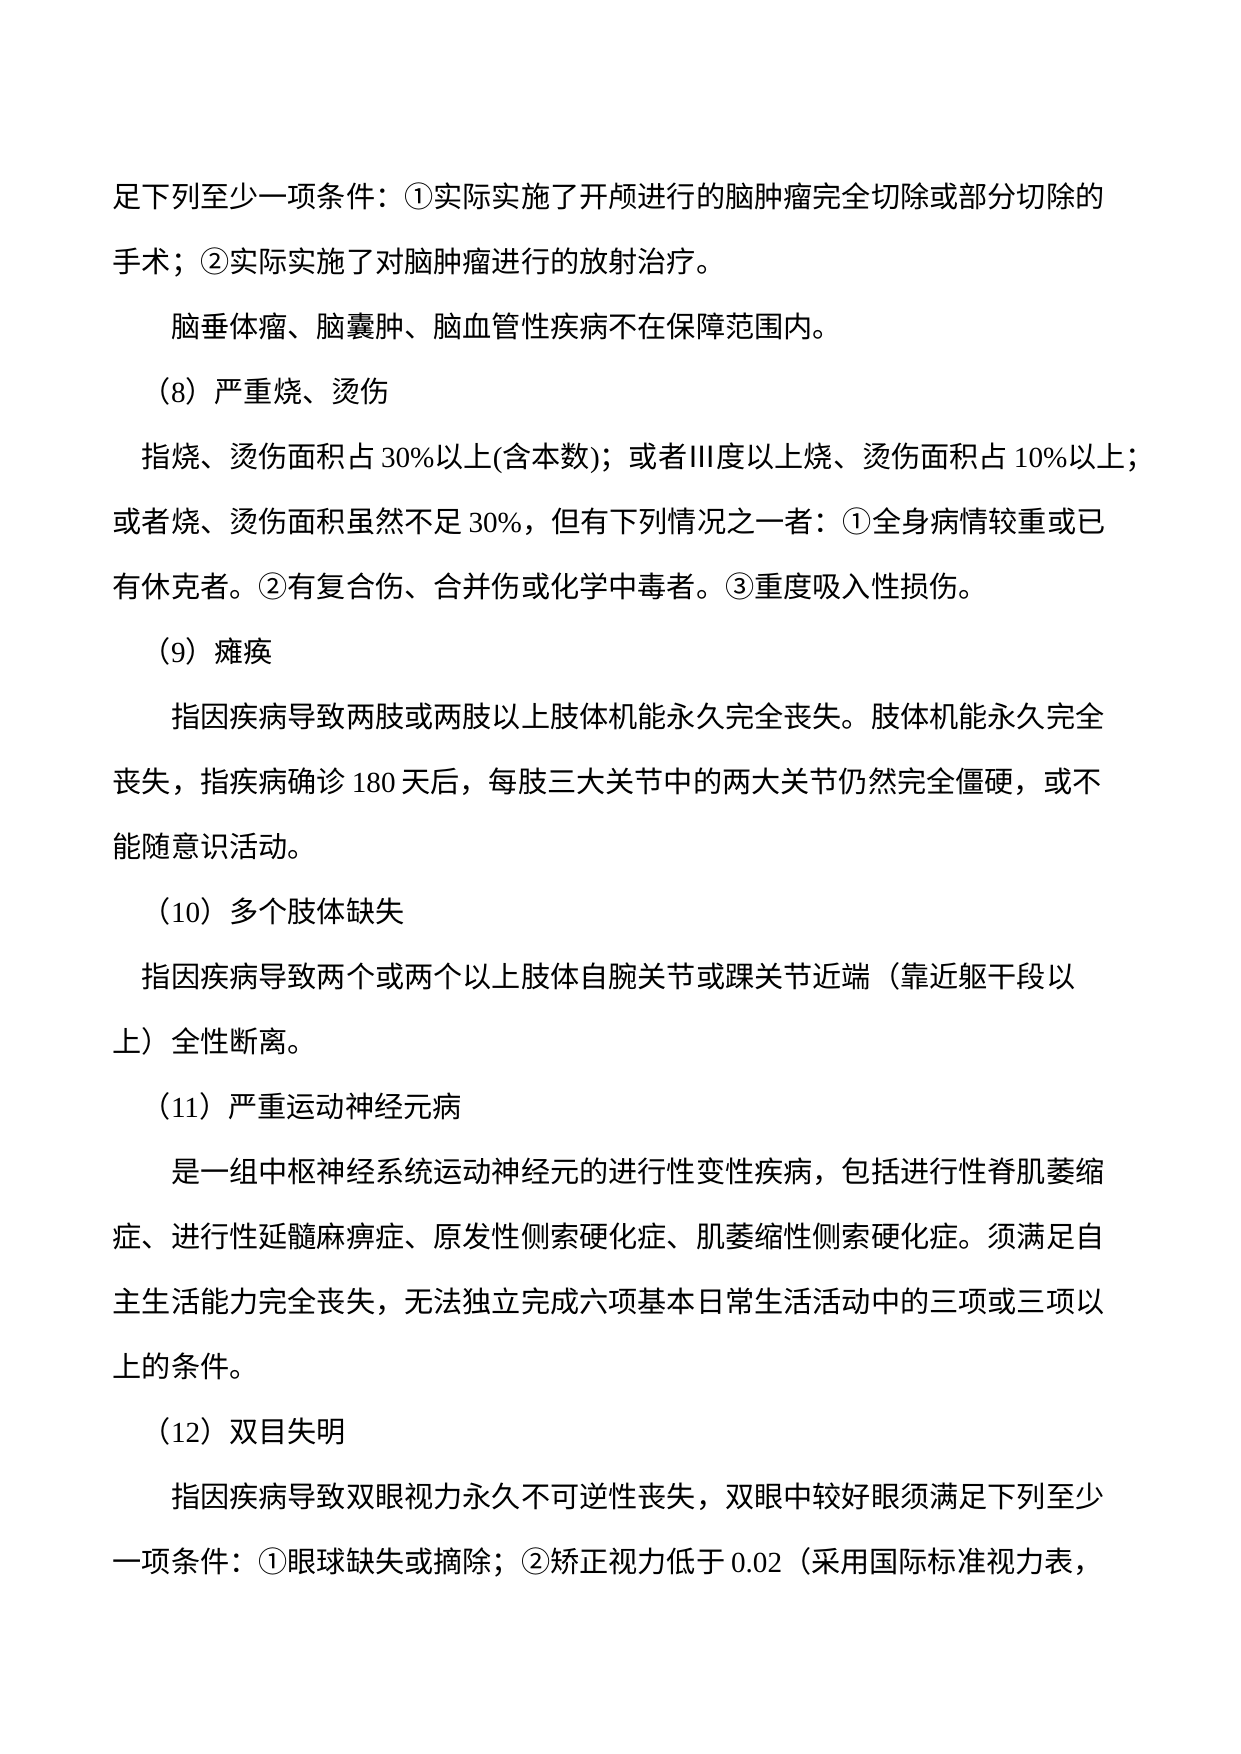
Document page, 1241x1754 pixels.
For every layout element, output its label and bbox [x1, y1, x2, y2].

text [112, 162, 1128, 1592]
